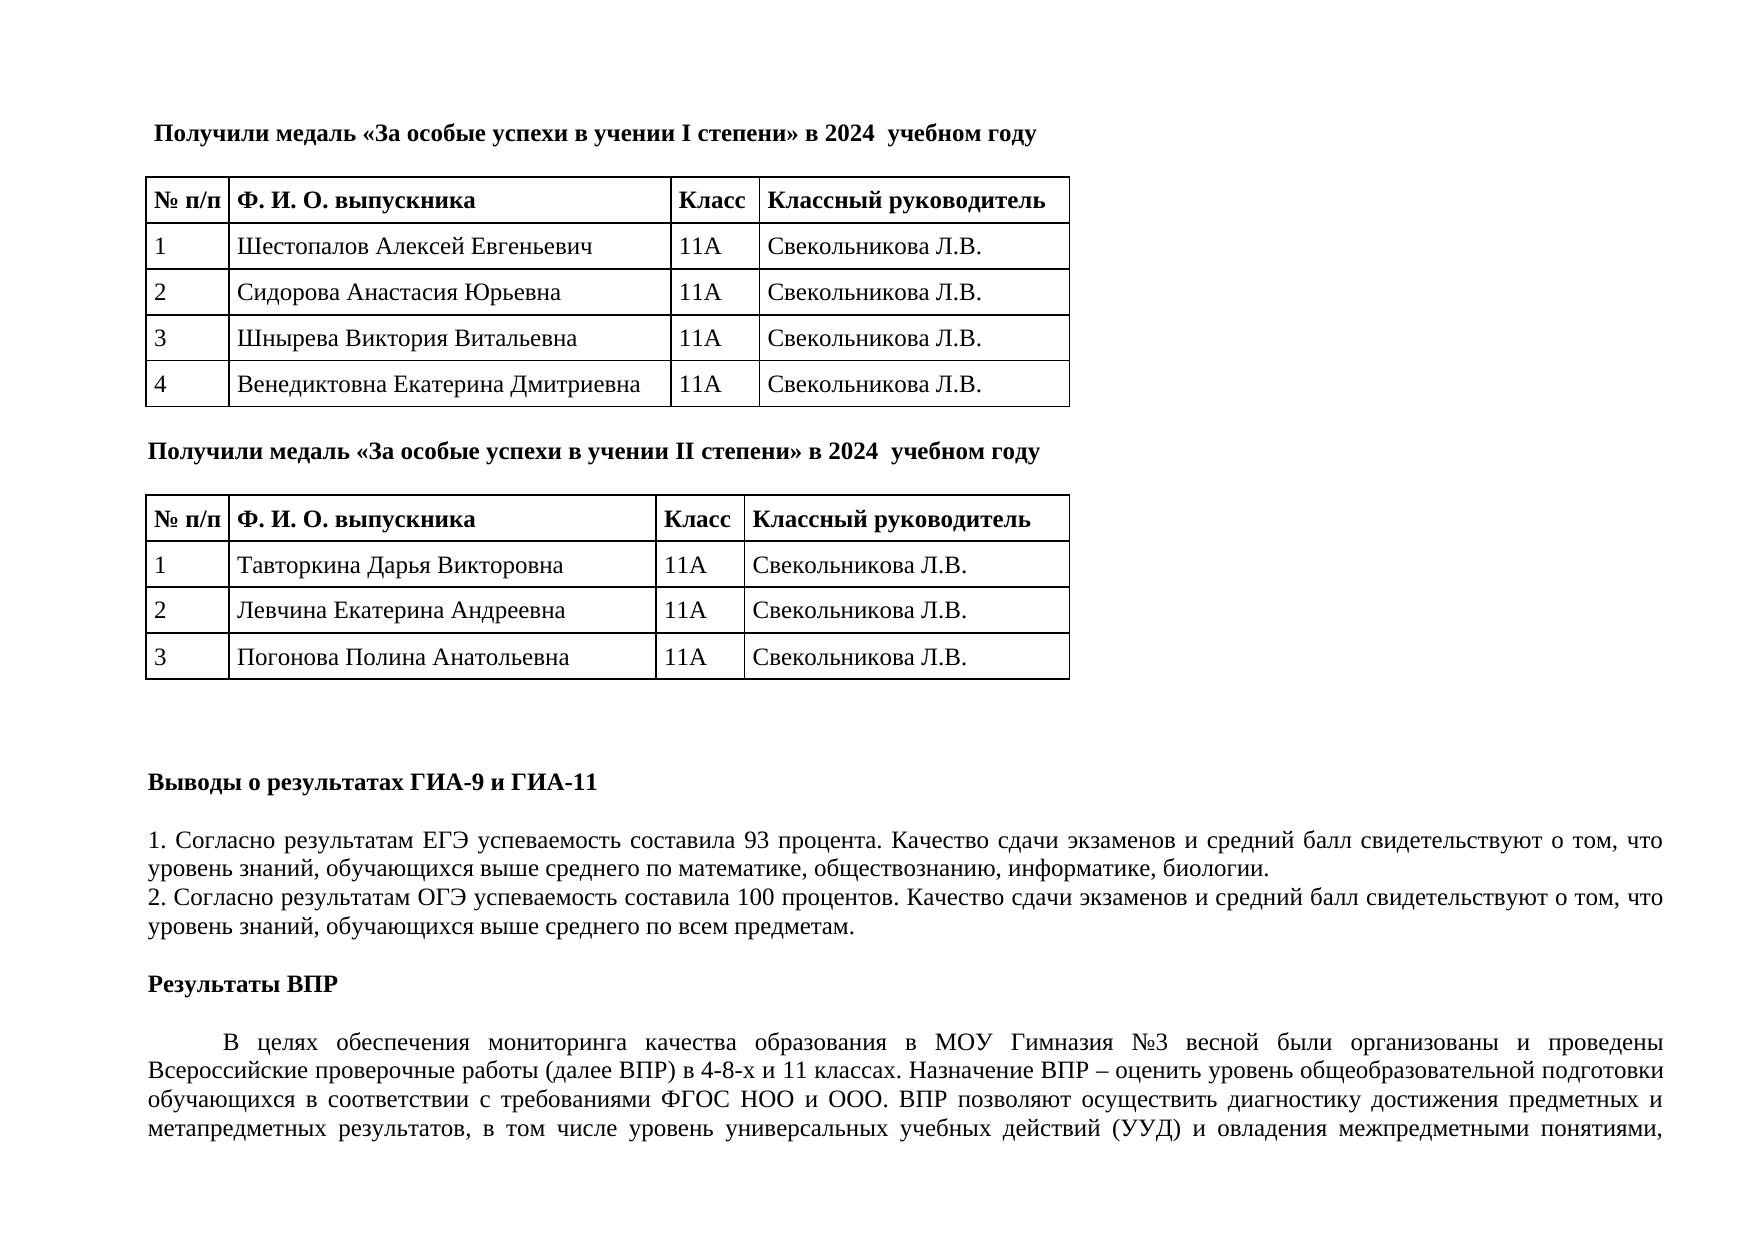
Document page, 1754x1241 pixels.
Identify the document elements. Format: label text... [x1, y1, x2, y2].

table_header Класс [672, 178, 759, 222]
text Результаты ВПР [148, 969, 1665, 998]
table_cell 11А [672, 224, 759, 268]
table_cell Свекольникова Л.В. [745, 588, 1069, 632]
table_cell Свекольникова Л.В. [745, 634, 1069, 678]
table_cell Шестопалов Алексей Евгеньевич [230, 224, 670, 268]
table_cell Сидорова Анастасия Юрьевна [230, 270, 670, 314]
table_cell Тавторкина Дарья Викторовна [230, 542, 655, 586]
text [148, 1027, 1665, 1142]
table_cell 3 [147, 316, 228, 360]
text Получили медаль «За особые успехи в учении I степени» в 2024 учебном году [148, 118, 1665, 147]
table_cell 3 [147, 634, 228, 678]
table_cell 11А [657, 588, 744, 632]
table_cell 1 [147, 542, 228, 586]
table_cell Шнырева Виктория Витальевна [230, 316, 670, 360]
table_header № п/п [147, 496, 228, 540]
table_cell 11А [672, 270, 759, 314]
table_cell 2 [147, 270, 228, 314]
table_cell Левчина Екатерина Андреевна [230, 588, 655, 632]
table_header Ф. И. О. выпускника [230, 496, 655, 540]
table_cell 2 [147, 588, 228, 632]
table_cell Свекольникова Л.В. [760, 361, 1069, 406]
text 2. Согласно результатам ОГЭ успеваемость составила 100 процентов. Качество сдачи экзаменов и средний балл свидетельствуют о том, что уровень знаний, обучающихся выше среднего по всем предметам. [148, 882, 1665, 940]
table_cell 1 [147, 224, 228, 268]
table_cell Погонова Полина Анатольевна [230, 634, 655, 678]
text Выводы о результатах ГИА-9 и ГИА-11 [148, 767, 1665, 796]
table_cell Свекольникова Л.В. [745, 542, 1069, 586]
table_header Классный руководитель [760, 178, 1069, 222]
table_cell 11А [657, 634, 744, 678]
table_header Классный руководитель [745, 496, 1069, 540]
table_cell Свекольникова Л.В. [760, 224, 1069, 268]
text 1. Согласно результатам ЕГЭ успеваемость составила 93 процента. Качество сдачи экзаменов и средний балл свидетельствуют о том, что уровень знаний, обучающихся выше среднего по математике, обществознанию, информатике, биологии. [148, 825, 1665, 882]
table_cell Венедиктовна Екатерина Дмитриевна [230, 361, 670, 406]
table_header Класс [657, 496, 744, 540]
table_cell 11А [672, 361, 759, 406]
table_cell Свекольникова Л.В. [760, 316, 1069, 360]
text Получили медаль «За особые успехи в учении II степени» в 2024 учебном году [148, 436, 1665, 465]
table_cell Свекольникова Л.В. [760, 270, 1069, 314]
table_cell 11А [672, 316, 759, 360]
table_cell 11А [657, 542, 744, 586]
table_header Ф. И. О. выпускника [230, 178, 670, 222]
table_header № п/п [147, 178, 228, 222]
table_cell 4 [147, 361, 228, 406]
